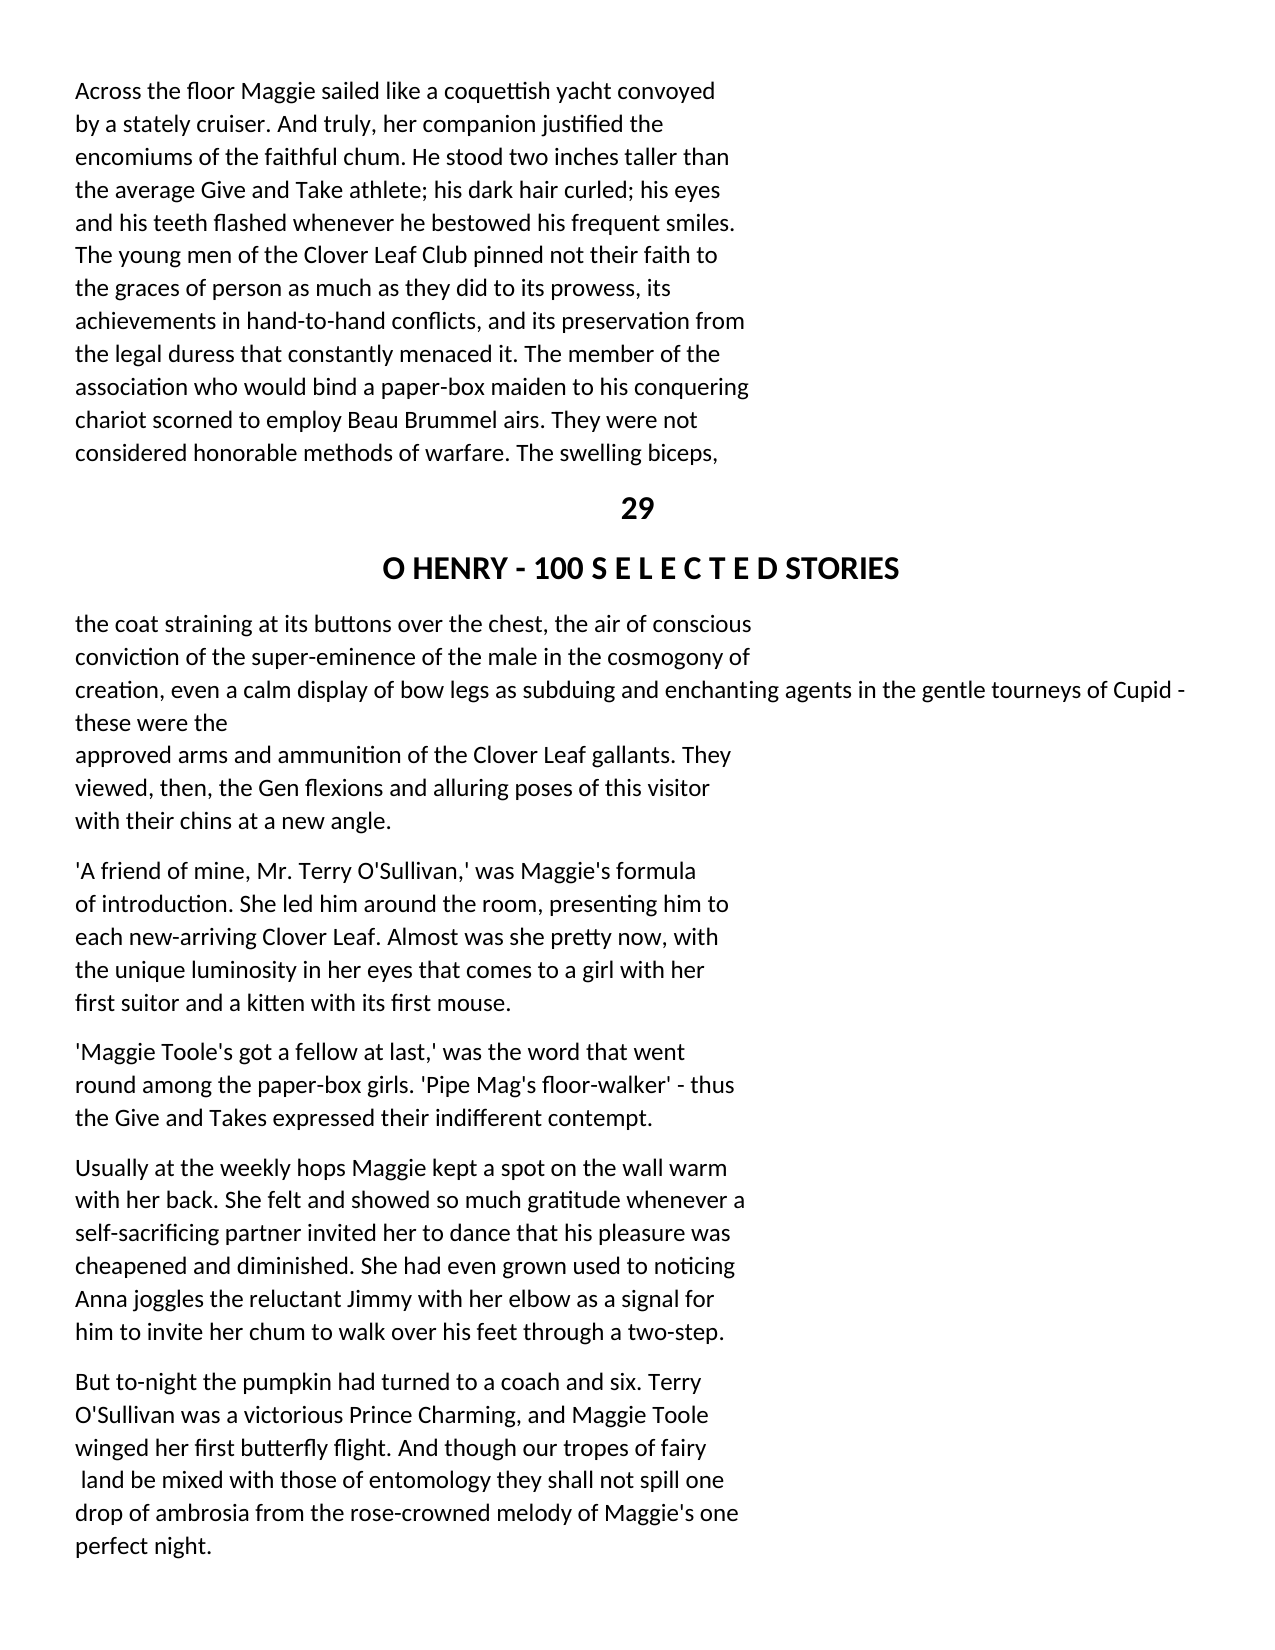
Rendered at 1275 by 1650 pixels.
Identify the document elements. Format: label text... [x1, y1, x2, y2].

text the coat straining at its buttons over the chest, the air of conscious conviction of the super-eminence of the male in the cosmogony of creation, even a calm display of bow legs as subduing and enchant­ing agents in the gentle tourneys of Cupid - these were the approved arms and ammunition of the Clover Leaf gallants. They viewed, then, the Gen flexions and alluring poses of this visitor with their chins at a new angle. [75, 608, 1200, 836]
text 'Maggie Toole's got a fellow at last,' was the word that went round among the paper-box girls. 'Pipe Mag's floor-walker' - thus the Give and Takes expressed their indifferent contempt. [75, 1036, 1200, 1133]
text But to-night the pumpkin had turned to a coach and six. Terry O'Sullivan was a victorious Prince Charming, and Maggie Toole winged her first butterfly flight. And though our tropes of fairy­ land be mixed with those of entomology they shall not spill one drop of ambrosia from the rose-crowned melody of Maggie's one perfect night. [75, 1366, 1200, 1561]
text O HENRY - 100 S E L E C T E D STORIES [75, 547, 1200, 588]
text 29 [75, 487, 1200, 527]
text Across the floor Maggie sailed like a coquettish yacht convoyed by a stately cruiser. And truly, her companion justified the encomiums of the faithful chum. He stood two inches taller than the average Give and Take athlete; his dark hair curled; his eyes and his teeth flashed whenever he bestowed his frequent smiles. The young men of the Clover Leaf Club pinned not their faith to the graces of person as much as they did to its prowess, its achievements in hand-to-hand conflicts, and its preservation from the legal duress that constantly menaced it. The member of the association who would bind a paper-box maiden to his conquering chariot scorned to employ Beau Brummel airs. They were not considered honorable methods of warfare. The swelling biceps, [75, 75, 1200, 468]
text Usually at the weekly hops Maggie kept a spot on the wall warm with her back. She felt and showed so much gratitude whenever a self-sacrificing partner invited her to dance that his pleasure was cheapened and diminished. She had even grown used to noticing Anna joggles the reluctant Jimmy with her elbow as a signal for him to invite her chum to walk over his feet through a two-step. [75, 1152, 1200, 1347]
text 'A friend of mine, Mr. Terry O'Sullivan,' was Maggie's formula of introduction. She led him around the room, presenting him to each new-arriving Clover Leaf. Almost was she pretty now, with the unique luminosity in her eyes that comes to a girl with her first suitor and a kitten with its first mouse. [75, 855, 1200, 1017]
